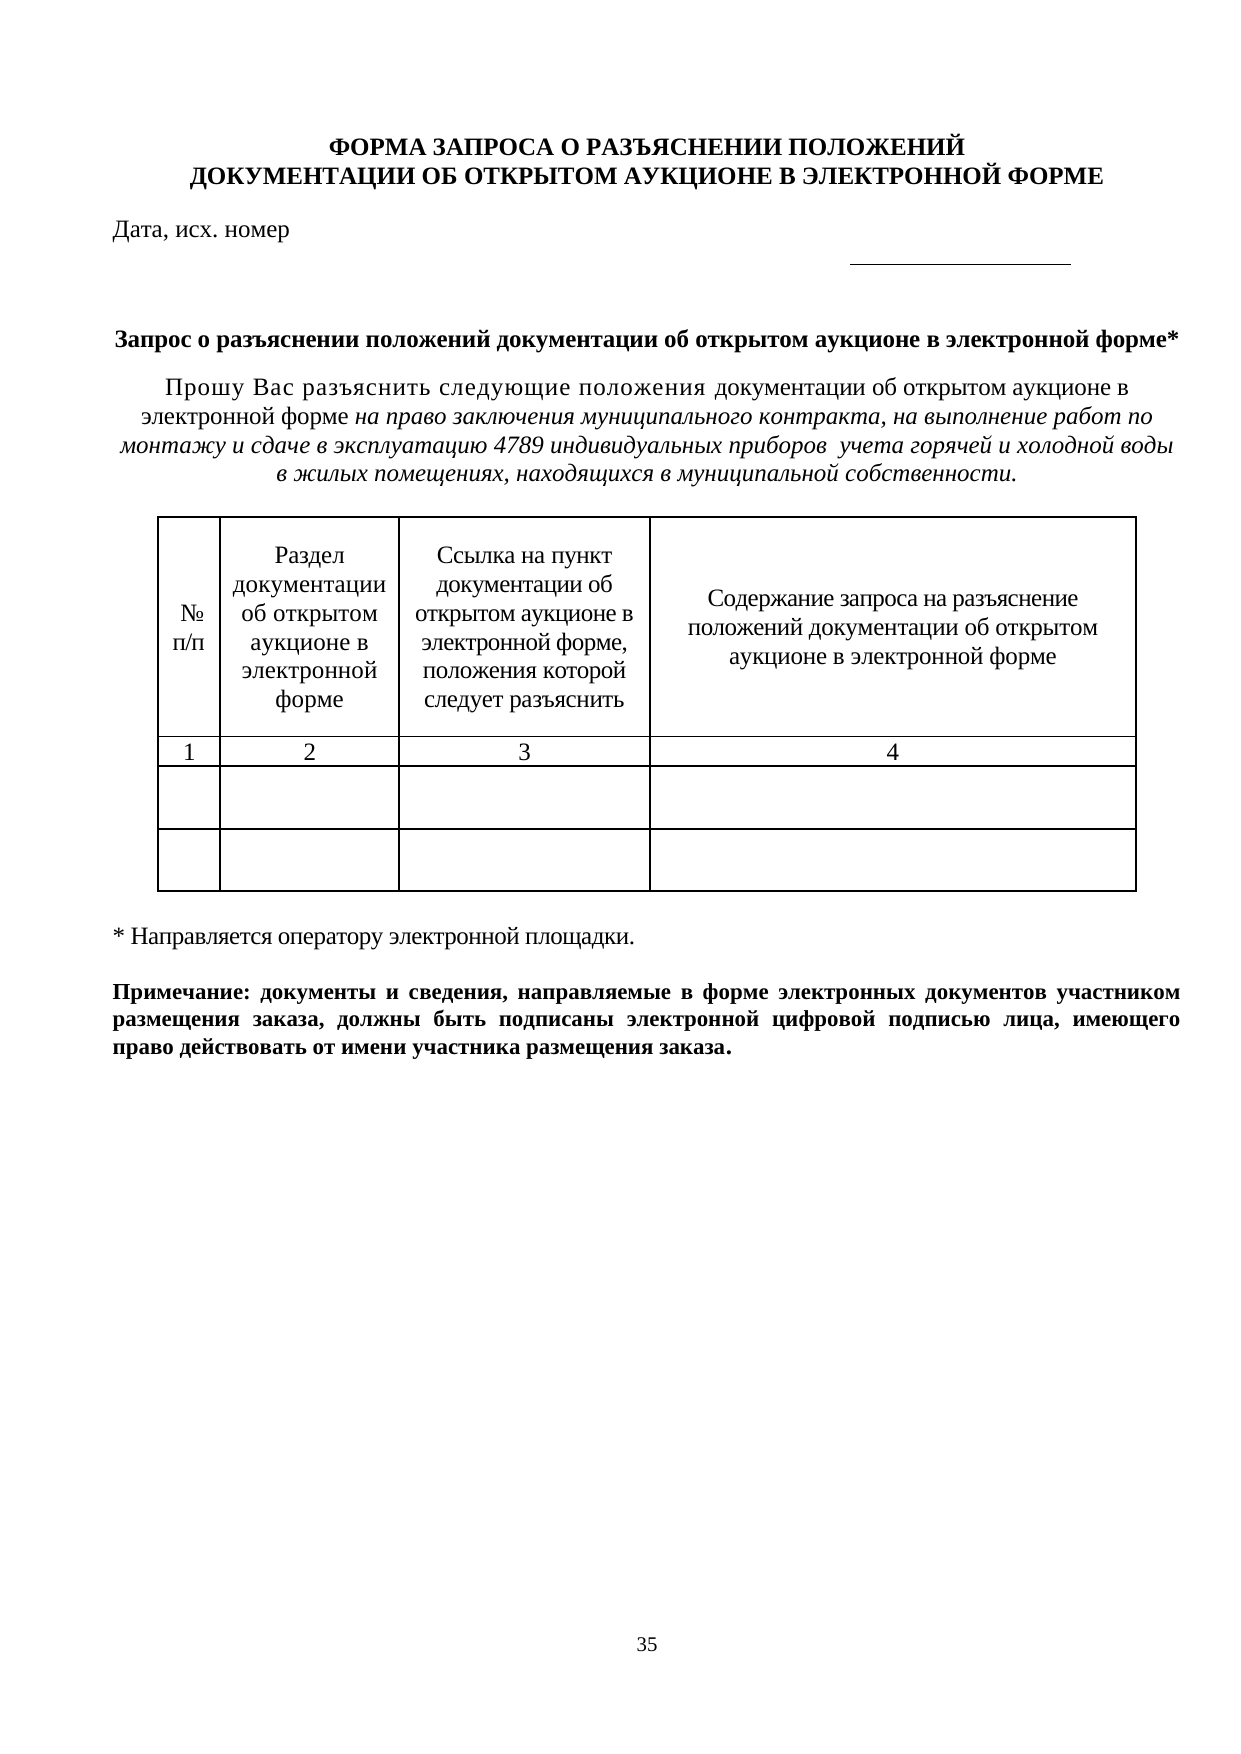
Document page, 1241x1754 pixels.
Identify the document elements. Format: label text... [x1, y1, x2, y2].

text Примечание: документы и сведения, направляемые в форме электронных документов участником размещения заказа, должны быть подписаны электронной цифровой подписью лица, имеющего право действовать от имени участника размещения заказа. [112, 978, 1181, 1060]
text Дата, исх. номер [112, 214, 1181, 243]
text Запрос о разъяснении положений документации об открытом аукционе в электронной форме* [112, 324, 1181, 353]
table_header Ссылка на пункт документации об открытом аукционе в электронной форме, положения которой следует разъяснить [400, 518, 649, 736]
text ДОКУМЕНТАЦИИ ОБ ОТКРЫТОМ АУКЦИОНЕ В ЭЛЕКТРОННОЙ ФОРМЕ [112, 161, 1181, 190]
table_cell [221, 767, 398, 828]
text * Направляется оператору электронной площадки. [112, 921, 1181, 949]
table_header № п/п [159, 518, 219, 736]
table_cell [221, 830, 398, 890]
table_cell [159, 830, 219, 890]
table_cell [400, 767, 649, 828]
table_cell [651, 830, 1135, 890]
table_header Раздел документации об открытом аукционе в электронной форме [221, 518, 398, 736]
table_header Содержание запроса на разъяснение положений документации об открытом аукционе в электронной форме [651, 518, 1135, 736]
table_cell [159, 767, 219, 828]
text Прошу Вас разъяснить следующие положения документации об открытом аукционе в электронной форме на право заключения муниципального контракта, на выполнение работ по монтажу и сдаче в эксплуатацию 4789 индивидуальных приборов учета горячей и холодной воды в жилых помещениях, находящихся в муниципальной собственности. [112, 372, 1181, 487]
table_cell [651, 767, 1135, 828]
table_cell [400, 830, 649, 890]
text ФОРМА ЗАПРОСА О РАЗЪЯСНЕНИИ ПОЛОЖЕНИЙ [112, 132, 1181, 161]
